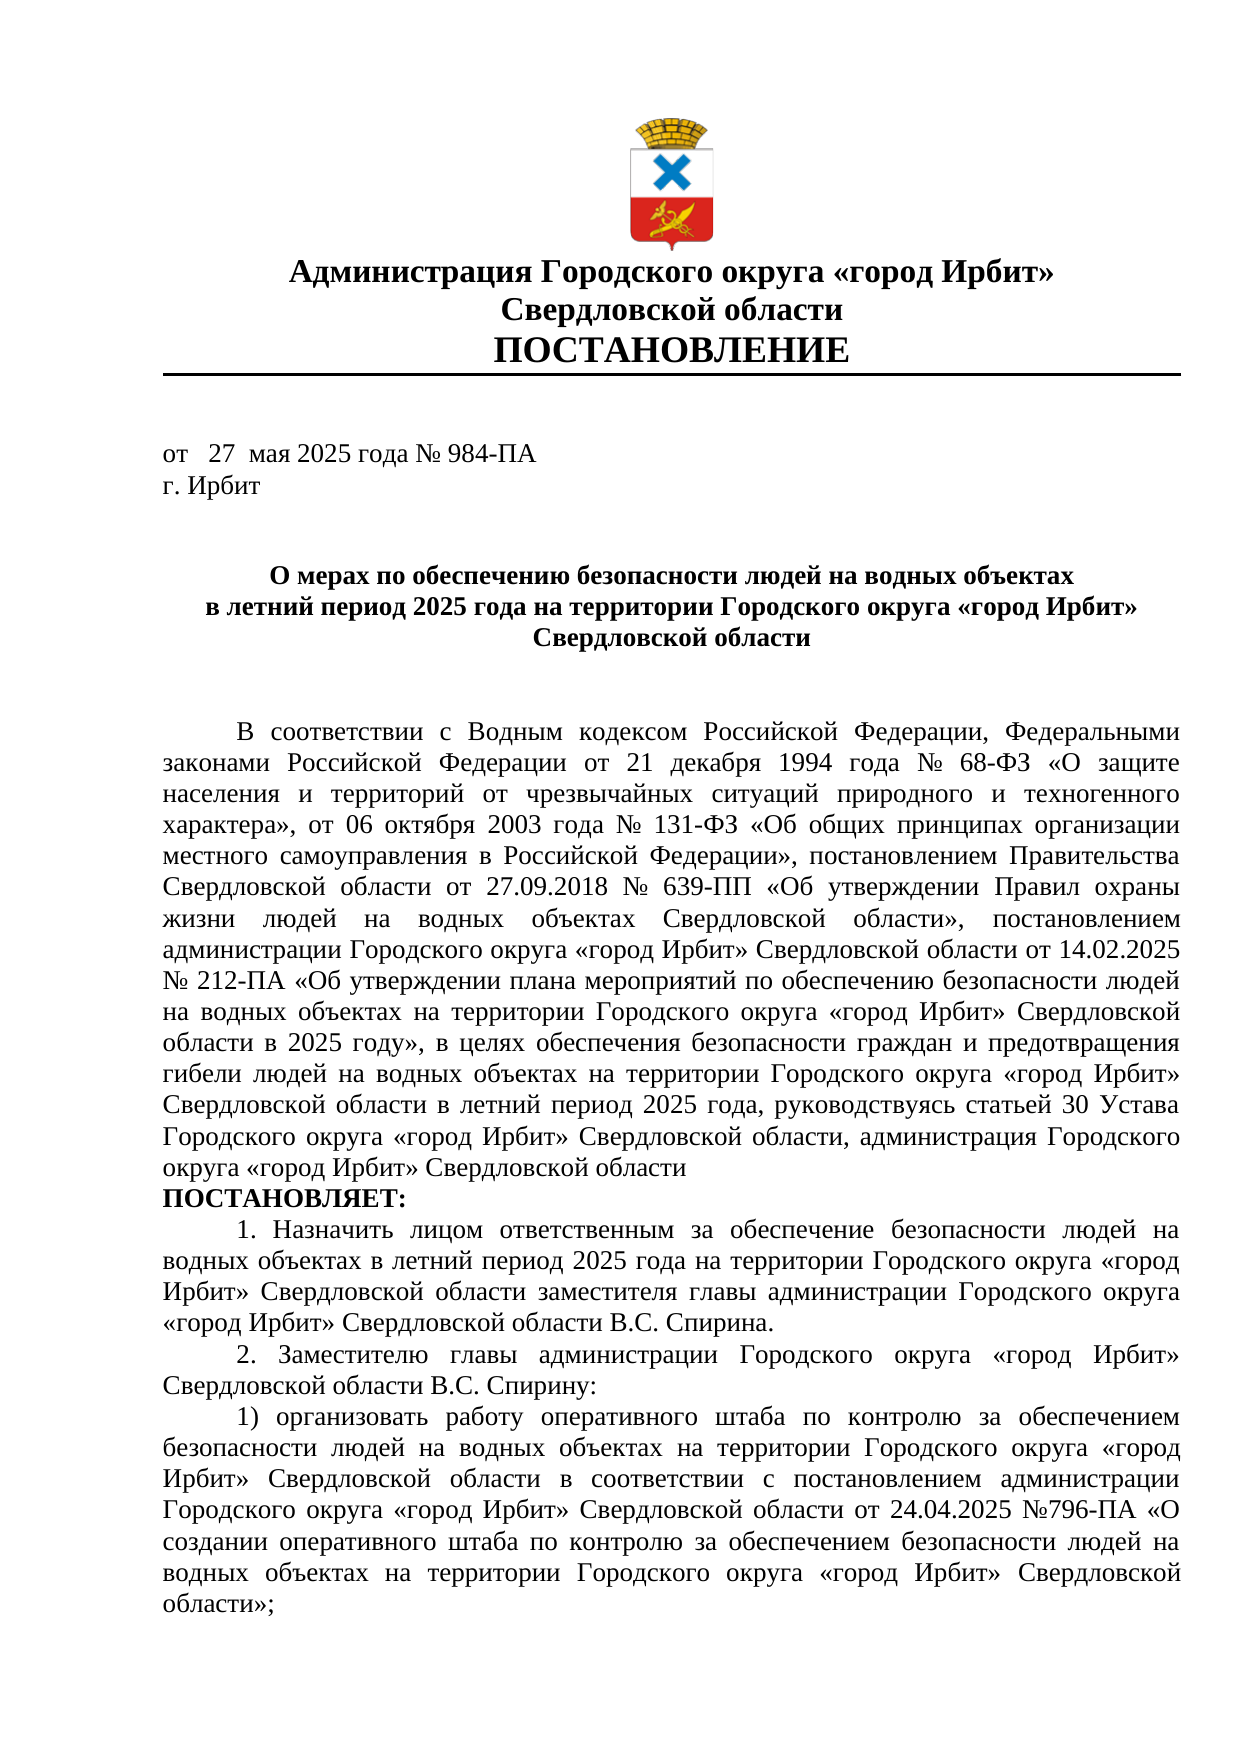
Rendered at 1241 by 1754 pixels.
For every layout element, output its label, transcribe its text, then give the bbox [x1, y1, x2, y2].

text О мерах по обеспечению безопасности людей на водных объектах [162, 559, 1181, 590]
text ПОСТАНОВЛЕНИЕ [162, 328, 1181, 376]
text 1. Назначить лицом ответственным за обеспечение безопасности людей на водных объектах в летний период 2025 года на территории Городского округа «город Ирбит» Свердловской области заместителя главы администрации Городского округа «город Ирбит» Свердловской области В.С. Спирина. [162, 1213, 1181, 1338]
text 2. Заместителю главы администрации Городского округа «город Ирбит» Свердловской области В.С. Спирину: [162, 1338, 1181, 1400]
text Свердловской области [162, 289, 1181, 328]
text ПОСТАНОВЛЯЕТ: [162, 1182, 1176, 1213]
text в летний период 2025 года на территории Городского округа «город Ирбит» Свердловской области [162, 590, 1181, 652]
text от 27 мая 2025 года № 984-ПА [162, 438, 1181, 469]
picture [630, 118, 714, 251]
text 1) организовать работу оперативного штаба по контролю за обеспечением безопасности людей на водных объектах на территории Городского округа «город Ирбит» Свердловской области в соответствии с постановлением администрации Городского округа «город Ирбит» Свердловской области от 24.04.2025 №796-ПА «О создании оперативного штаба по контролю за обеспечением безопасности людей на водных объектах на территории Городского округа «город Ирбит» Свердловской области»; [162, 1400, 1181, 1618]
text Администрация Городского округа «город Ирбит» [162, 251, 1181, 289]
text В соответствии с Водным кодексом Российской Федерации, Федеральными законами Российской Федерации от 21 декабря 1994 года № 68-ФЗ «О защите населения и территорий от чрезвычайных ситуаций природного и техногенного характера», от 06 октября 2003 года № 131-ФЗ «Об общих принципах организации местного самоуправления в Российской Федерации», постановлением Правительства Свердловской области от 27.09.2018 № 639-ПП «Об утверждении Правил охраны жизни людей на водных объектах Свердловской области», постановлением администрации Городского округа «город Ирбит» Свердловской области от 14.02.2025 № 212-ПА «Об утверждении плана мероприятий по обеспечению безопасности людей на водных объектах на территории Городского округа «город Ирбит» Свердловской области в 2025 году», в целях обеспечения безопасности граждан и предотвращения гибели людей на водных объектах на территории Городского округа «город Ирбит» Свердловской области в летний период 2025 года, руководствуясь статьей 30 Устава Городского округа «город Ирбит» Свердловской области, администрация Городского округа «город Ирбит» Свердловской области [162, 715, 1181, 1182]
text г. Ирбит [162, 469, 1181, 500]
